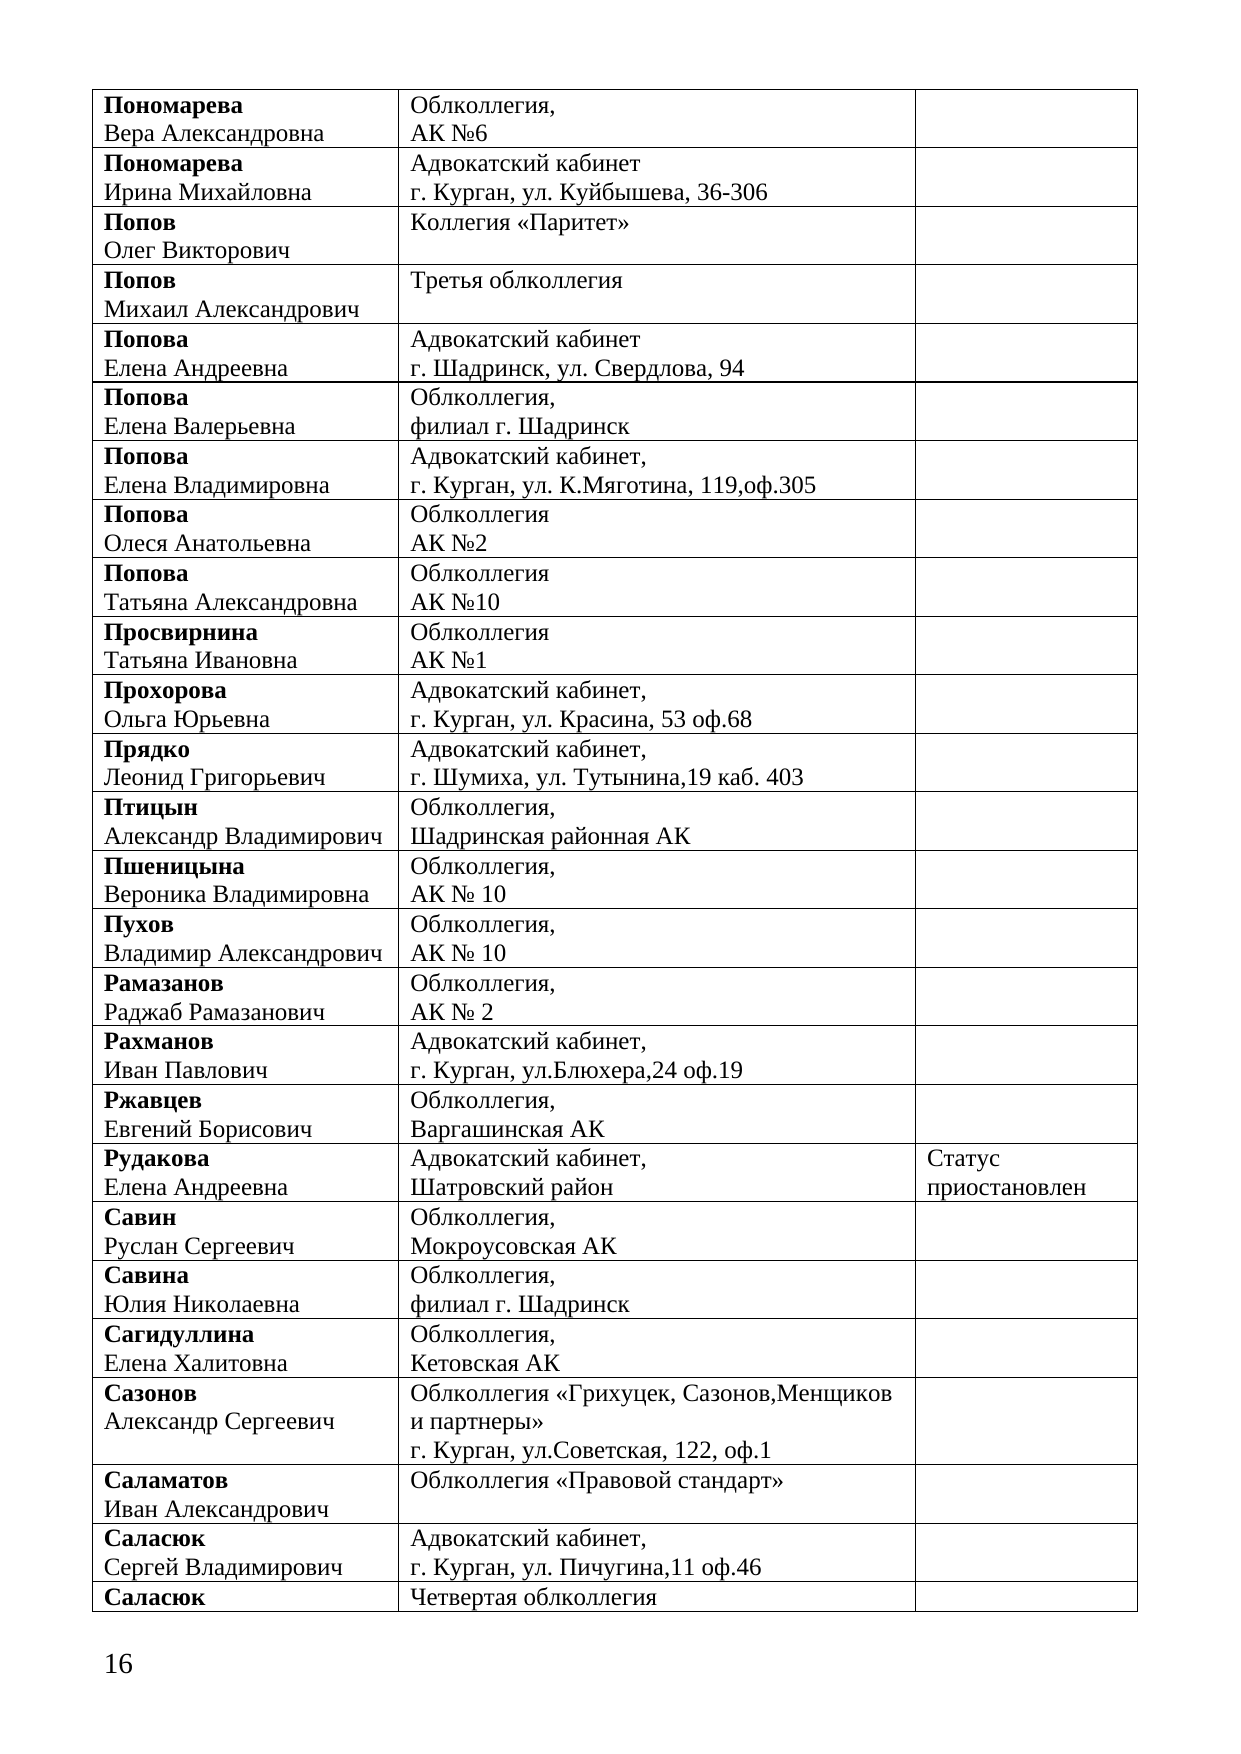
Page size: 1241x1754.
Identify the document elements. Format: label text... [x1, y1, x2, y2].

table_cell Рудакова Елена Андреевна [93, 1144, 398, 1201]
table_cell Попова Елена Андреевна [93, 324, 398, 381]
table_cell Пономарева Вера Александровна [93, 90, 398, 147]
table_cell Облколлегия, Мокроусовская АК [399, 1202, 915, 1259]
table_cell [916, 324, 1137, 381]
table_cell Адвокатский кабинет, г. Курган, ул.Блюхера,24 оф.19 [399, 1026, 915, 1084]
table_cell [916, 90, 1137, 147]
table_cell Попов Олег Викторович [93, 207, 398, 264]
table_cell Адвокатский кабинет г. Шадринск, ул. Свердлова, 94 [399, 324, 915, 381]
table_cell Пухов Владимир Александрович [93, 909, 398, 967]
table_cell [916, 383, 1137, 440]
table_cell [916, 1026, 1137, 1084]
table_cell [916, 675, 1137, 733]
table_cell Адвокатский кабинет, Шатровский район [399, 1144, 915, 1201]
table_cell Сазонов Александр Сергеевич [93, 1378, 398, 1464]
table_cell Прохорова Ольга Юрьевна [93, 675, 398, 733]
table_cell [916, 1319, 1137, 1377]
table_cell [916, 1524, 1137, 1581]
table_cell [916, 851, 1137, 908]
table_cell Попова Елена Владимировна [93, 441, 398, 498]
table_cell Попова Татьяна Александровна [93, 558, 398, 616]
table_cell Попова Елена Валерьевна [93, 383, 398, 440]
table_cell Саласюк Сергей Владимирович [93, 1524, 398, 1581]
table_cell [916, 265, 1137, 323]
table_cell [916, 734, 1137, 791]
table_cell [916, 968, 1137, 1025]
table_cell Сагидуллина Елена Халитовна [93, 1319, 398, 1377]
table_cell Попов Михаил Александрович [93, 265, 398, 323]
table_cell Облколлегия АК №1 [399, 617, 915, 674]
table_cell Попова Олеся Анатольевна [93, 500, 398, 557]
table_cell Адвокатский кабинет, г. Курган, ул. К.Мяготина, 119,оф.305 [399, 441, 915, 498]
table_cell [916, 1085, 1137, 1142]
table_cell Облколлегия, Варгашинская АК [399, 1085, 915, 1142]
table_cell Саламатов Иван Александрович [93, 1465, 398, 1522]
table_cell Облколлегия «Грихуцек, Сазонов,Менщиков и партнеры» г. Курган, ул.Советская, 122, оф.1 [399, 1378, 915, 1464]
table_cell Облколлегия, АК № 2 [399, 968, 915, 1025]
table_cell Облколлегия «Правовой стандарт» [399, 1465, 915, 1522]
table_cell [916, 207, 1137, 264]
table_cell Адвокатский кабинет, г. Курган, ул. Пичугина,11 оф.46 [399, 1524, 915, 1581]
table_cell Облколлегия АК №10 [399, 558, 915, 616]
table_cell Облколлегия, Шадринская районная АК [399, 792, 915, 850]
table_cell Адвокатский кабинет, г. Курган, ул. Красина, 53 оф.68 [399, 675, 915, 733]
table_cell Адвокатский кабинет г. Курган, ул. Куйбышева, 36-306 [399, 148, 915, 206]
table_cell [916, 1202, 1137, 1259]
table_cell Адвокатский кабинет, г. Шумиха, ул. Тутынина,19 каб. 403 [399, 734, 915, 791]
table_cell [916, 617, 1137, 674]
table_cell Облколлегия, филиал г. Шадринск [399, 1261, 915, 1318]
table_cell Облколлегия, АК № 10 [399, 909, 915, 967]
table_cell [916, 1465, 1137, 1522]
table_cell Облколлегия, филиал г. Шадринск [399, 383, 915, 440]
table_cell [916, 1582, 1137, 1611]
table_cell [916, 441, 1137, 498]
table_cell Рамазанов Раджаб Рамазанович [93, 968, 398, 1025]
table_cell [916, 1378, 1137, 1464]
table_cell Облколлегия, АК № 10 [399, 851, 915, 908]
table_cell Облколлегия, Кетовская АК [399, 1319, 915, 1377]
table_cell Птицын Александр Владимирович [93, 792, 398, 850]
table_cell Коллегия «Паритет» [399, 207, 915, 264]
table_cell Статус приостановлен [916, 1144, 1137, 1201]
table_cell Прядко Леонид Григорьевич [93, 734, 398, 791]
table_cell [916, 792, 1137, 850]
table_cell [916, 500, 1137, 557]
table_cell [399, 1582, 915, 1611]
table_cell [916, 148, 1137, 206]
table_cell Рахманов Иван Павлович [93, 1026, 398, 1084]
table_cell [916, 1261, 1137, 1318]
table_cell Просвирнина Татьяна Ивановна [93, 617, 398, 674]
table_cell Облколлегия АК №2 [399, 500, 915, 557]
table_cell Пономарева Ирина Михайловна [93, 148, 398, 206]
table_cell [916, 909, 1137, 967]
table_cell Облколлегия, АК №6 [399, 90, 915, 147]
table_cell Третья облколлегия [399, 265, 915, 323]
table_cell Пшеницына Вероника Владимировна [93, 851, 398, 908]
table_cell [916, 558, 1137, 616]
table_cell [93, 1582, 398, 1611]
table_cell Савин Руслан Сергеевич [93, 1202, 398, 1259]
table_cell Ржавцев Евгений Борисович [93, 1085, 398, 1142]
table_cell Савина Юлия Николаевна [93, 1261, 398, 1318]
